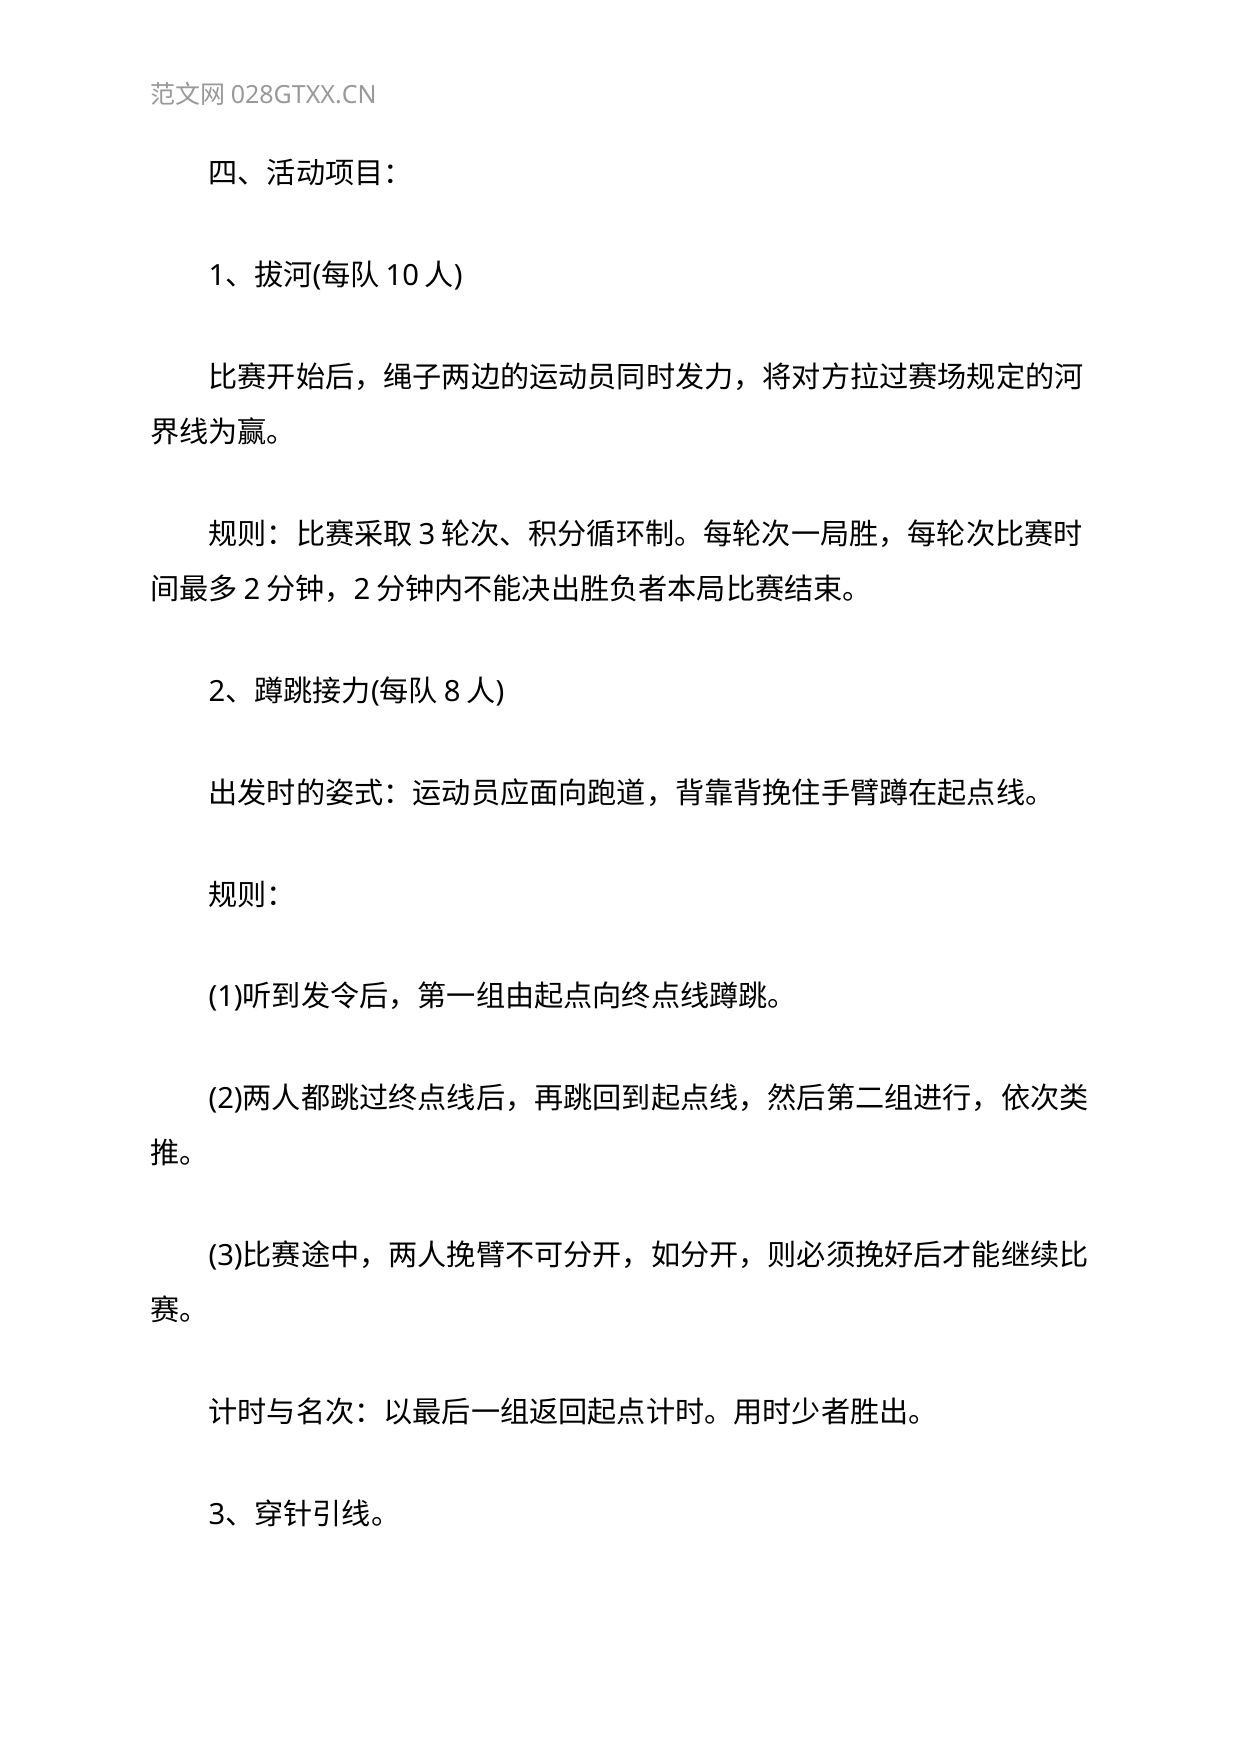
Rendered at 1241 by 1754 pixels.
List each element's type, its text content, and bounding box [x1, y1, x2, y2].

text 3、穿针引线。 [150, 1490, 1090, 1533]
text (1)听到发令后，第一组由起点向终点线蹲跳。 [150, 973, 1090, 1015]
text 规则：比赛采取3轮次、积分循环制。每轮次一局胜，每轮次比赛时间最多2分钟，2分钟内不能决出胜负者本局比赛结束。 [150, 510, 1090, 608]
text 出发时的姿式：运动员应面向跑道，背靠背挽住手臂蹲在起点线。 [150, 769, 1090, 812]
text 规则： [150, 871, 1090, 913]
text 2、蹲跳接力(每队8人) [150, 667, 1090, 710]
text (3)比赛途中，两人挽臂不可分开，如分开，则必须挽好后才能继续比赛。 [150, 1232, 1090, 1329]
text 四、活动项目： [150, 150, 1090, 192]
text 计时与名次：以最后一组返回起点计时。用时少者胜出。 [150, 1388, 1090, 1431]
text 1、拔河(每队10人) [150, 252, 1090, 294]
text 比赛开始后，绳子两边的运动员同时发力，将对方拉过赛场规定的河界线为赢。 [150, 354, 1090, 451]
text (2)两人都跳过终点线后，再跳回到起点线，然后第二组进行，依次类推。 [150, 1075, 1090, 1172]
